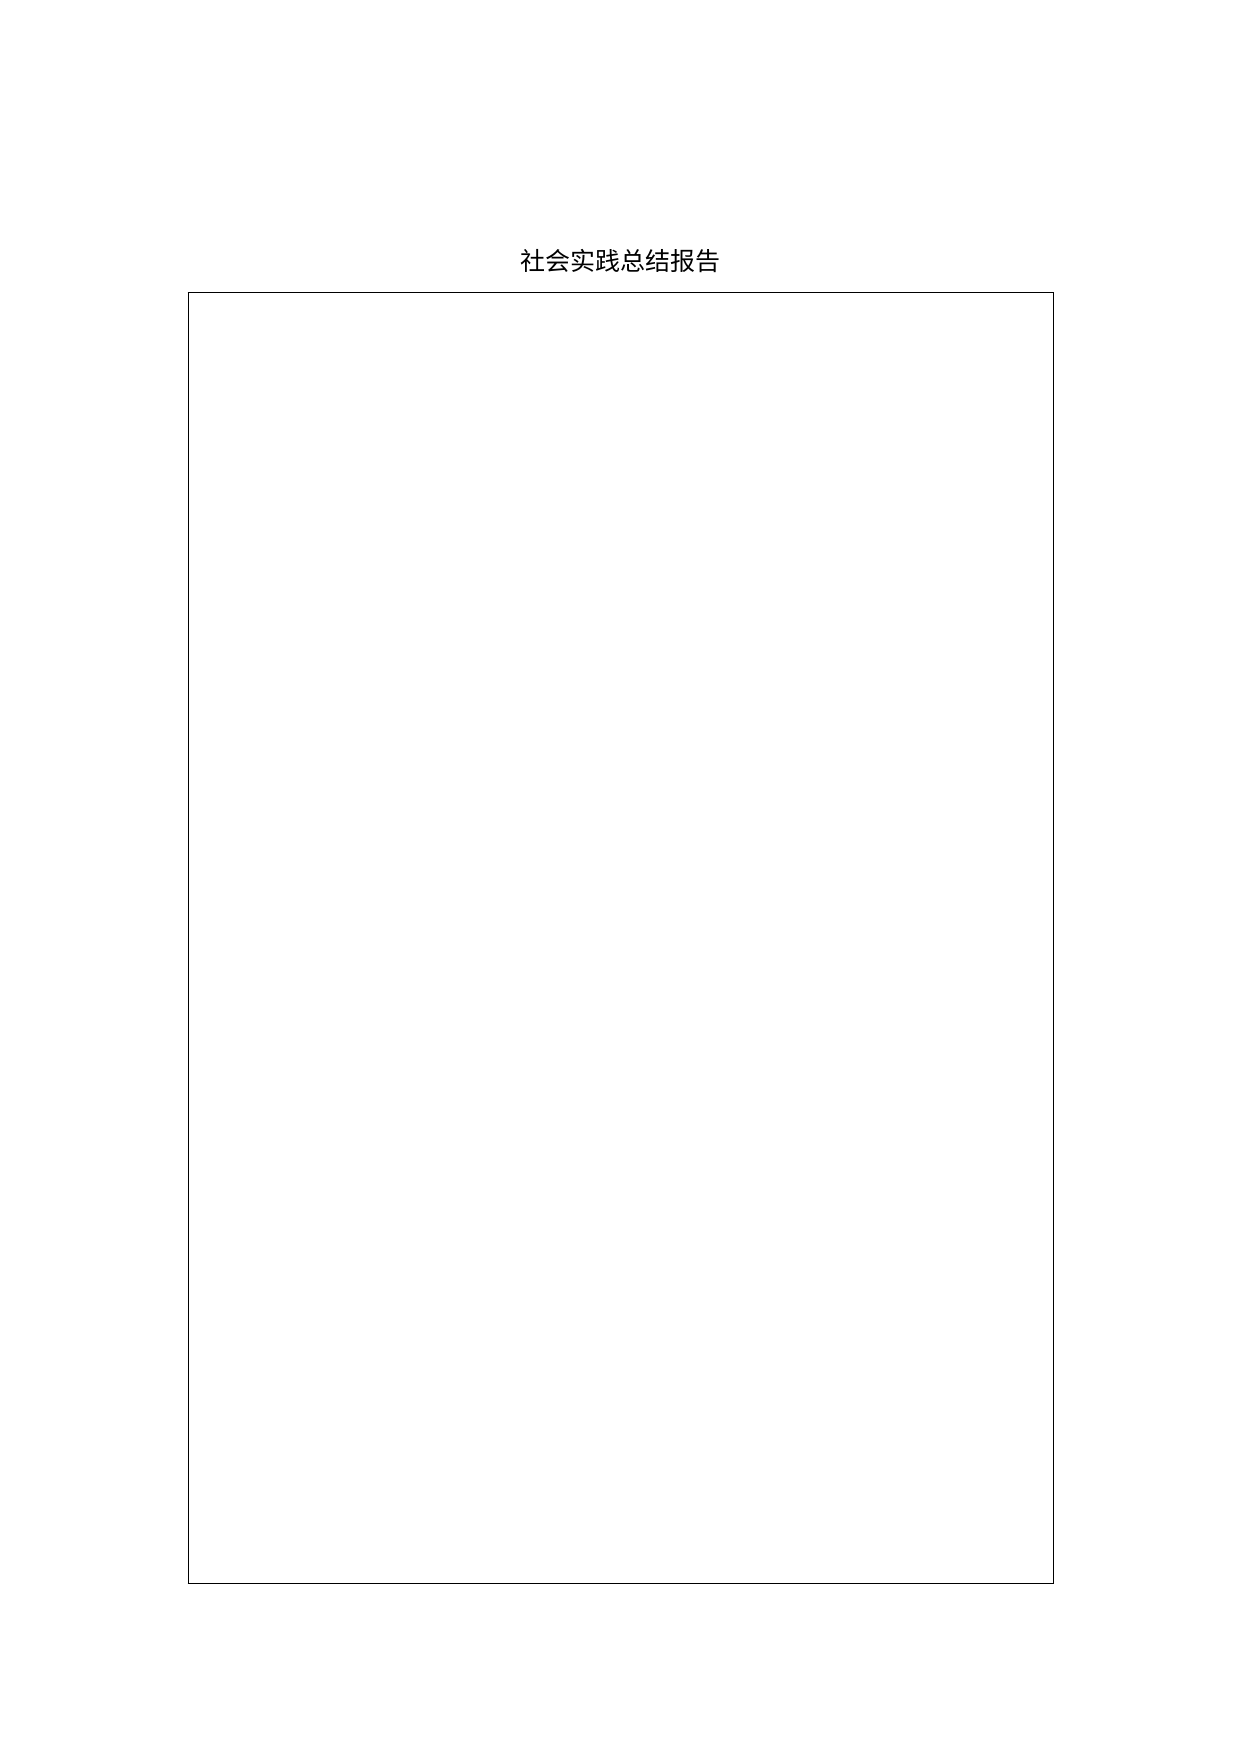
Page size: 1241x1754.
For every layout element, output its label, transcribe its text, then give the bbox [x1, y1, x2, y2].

table_header [189, 293, 1053, 1583]
text 社会实践总结报告 [187, 227, 1053, 292]
